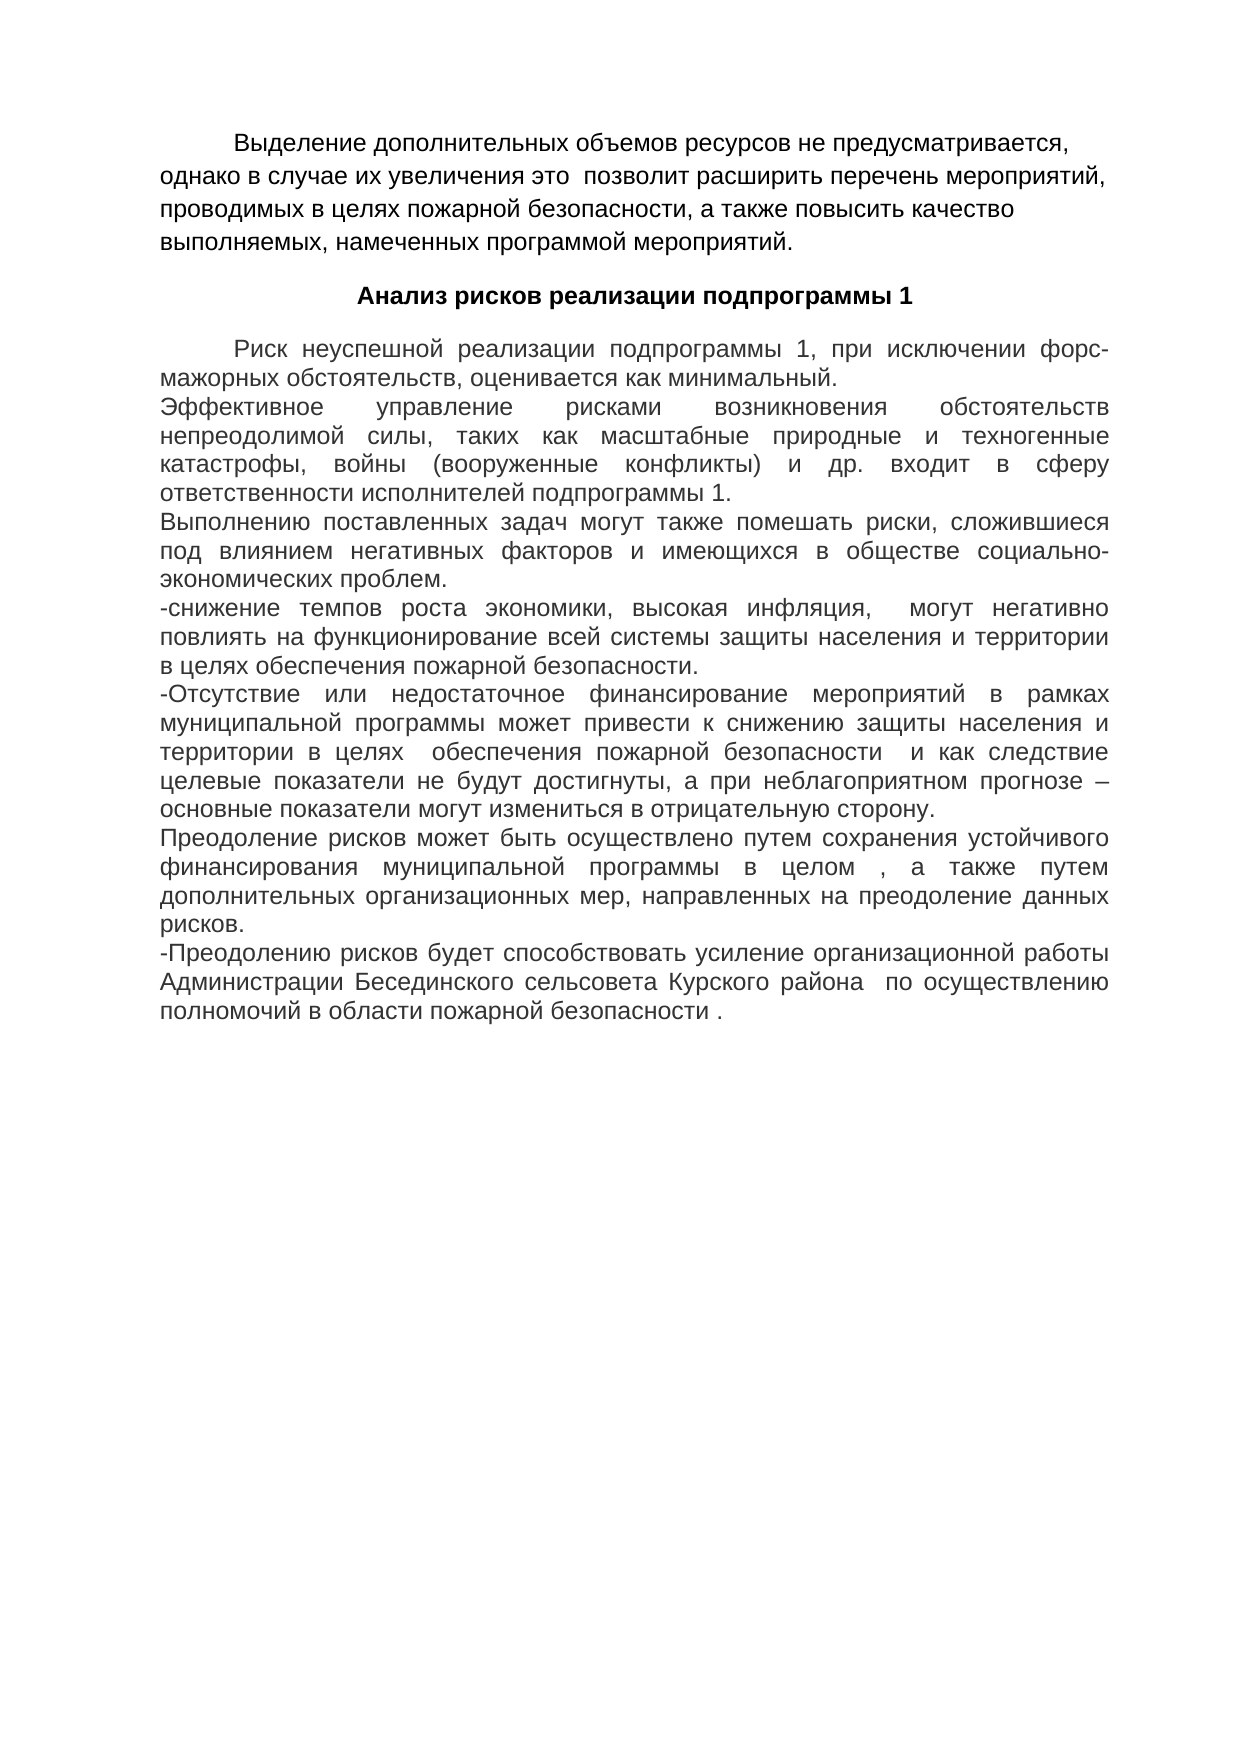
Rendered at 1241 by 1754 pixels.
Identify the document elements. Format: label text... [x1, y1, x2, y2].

text -снижение темпов роста экономики, высокая инфляция, могут негативно повлиять на функционирование всей системы защиты населения и территории в целях обеспечения пожарной безопасности. [159, 593, 1110, 679]
text -Преодолению рисков будет способствовать усиление организационной работы Администрации Бесединского сельсовета Курского района по осуществлению полномочий в области пожарной безопасности . [159, 938, 1110, 1024]
text Выполнению поставленных задач могут также помешать риски, сложившиеся под влиянием негативных факторов и имеющихся в обществе социально-экономических проблем. [159, 507, 1110, 593]
text Анализ рисков реализации подпрограммы 1 [159, 281, 1110, 309]
text Преодоление рисков может быть осуществлено путем сохранения устойчивого финансирования муниципальной программы в целом , а также путем дополнительных организационных мер, направленных на преодоление данных рисков. [159, 823, 1110, 938]
text Риск неуспешной реализации подпрограммы 1, при исключении форс-мажорных обстоятельств, оценивается как минимальный. [159, 334, 1110, 392]
text Выделение дополнительных объемов ресурсов не предусматривается, однако в случае их увеличения это позволит расширить перечень мероприятий, проводимых в целях пожарной безопасности, а также повысить качество выполняемых, намеченных программой мероприятий. [159, 128, 1110, 256]
text -Отсутствие или недостаточное финансирование мероприятий в рамках муниципальной программы может привести к снижению защиты населения и территории в целях обеспечения пожарной безопасности и как следствие целевые показатели не будут достигнуты, а при неблагоприятном прогнозе – основные показатели могут измениться в отрицательную сторону. [159, 679, 1110, 823]
text Эффективное управление рисками возникновения обстоятельств непреодолимой силы, таких как масштабные природные и техногенные катастрофы, войны (вооруженные конфликты) и др. входит в сферу ответственности исполнителей подпрограммы 1. [159, 392, 1110, 507]
